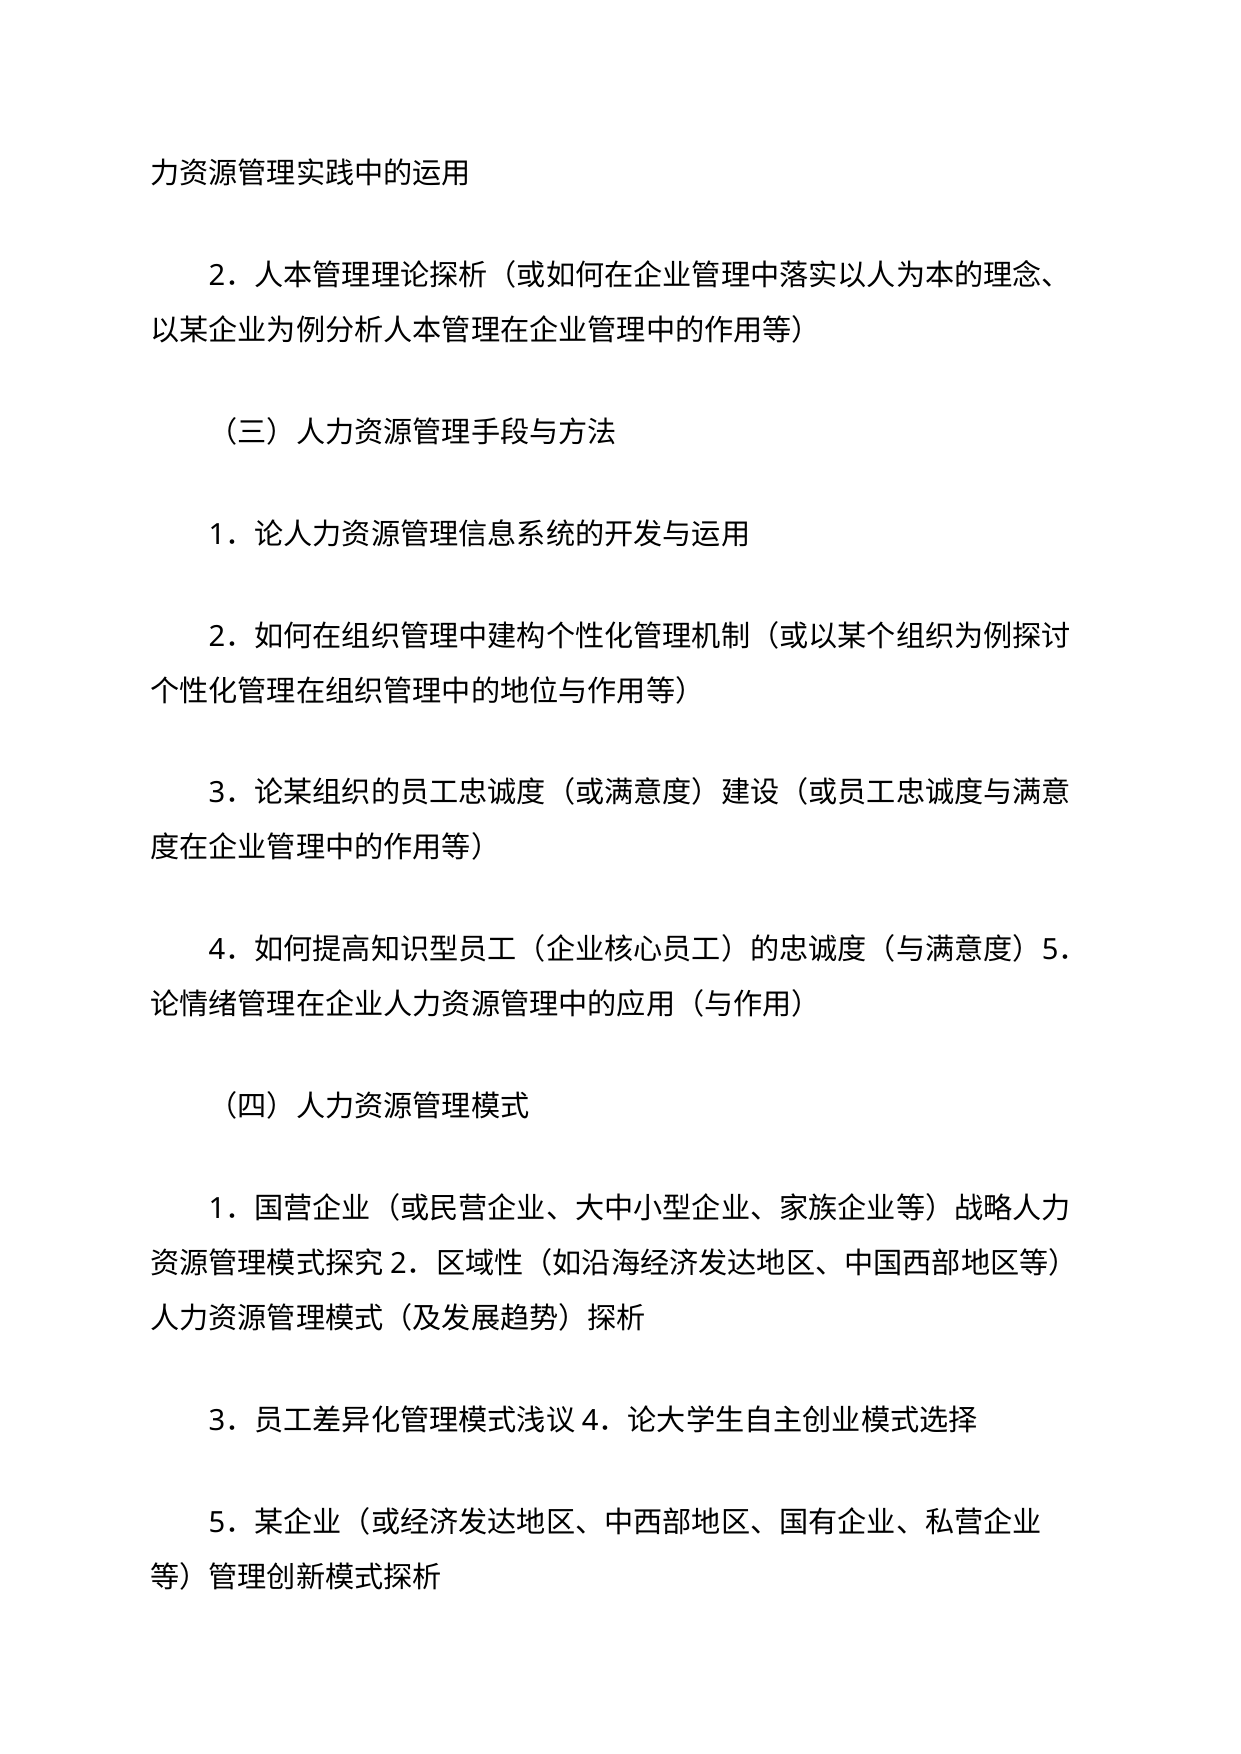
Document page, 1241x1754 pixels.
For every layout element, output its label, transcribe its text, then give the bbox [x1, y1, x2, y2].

text 4．如何提高知识型员工（企业核心员工）的忠诚度（与满意度）5．论情绪管理在企业人力资源管理中的应用（与作用） [150, 926, 1090, 1023]
text （三）人力资源管理手段与方法 [150, 408, 1090, 451]
text 3．论某组织的员工忠诚度（或满意度）建设（或员工忠诚度与满意度在企业管理中的作用等） [150, 769, 1090, 866]
text 2．如何在组织管理中建构个性化管理机制（或以某个组织为例探讨个性化管理在组织管理中的地位与作用等） [150, 612, 1090, 709]
text （四）人力资源管理模式 [150, 1083, 1090, 1125]
text 2．人本管理理论探析（或如何在企业管理中落实以人为本的理念、以某企业为例分析人本管理在企业管理中的作用等） [150, 252, 1090, 349]
text 1．论人力资源管理信息系统的开发与运用 [150, 510, 1090, 553]
text 5．某企业（或经济发达地区、中西部地区、国有企业、私营企业等）管理创新模式探析 [150, 1498, 1090, 1595]
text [150, 150, 1090, 192]
text 1．国营企业（或民营企业、大中小型企业、家族企业等）战略人力资源管理模式探究 2．区域性（如沿海经济发达地区、中国西部地区等）人力资源管理模式（及发展趋势）探析 [150, 1184, 1090, 1337]
text 3．员工差异化管理模式浅议 4．论大学生自主创业模式选择 [150, 1396, 1090, 1438]
